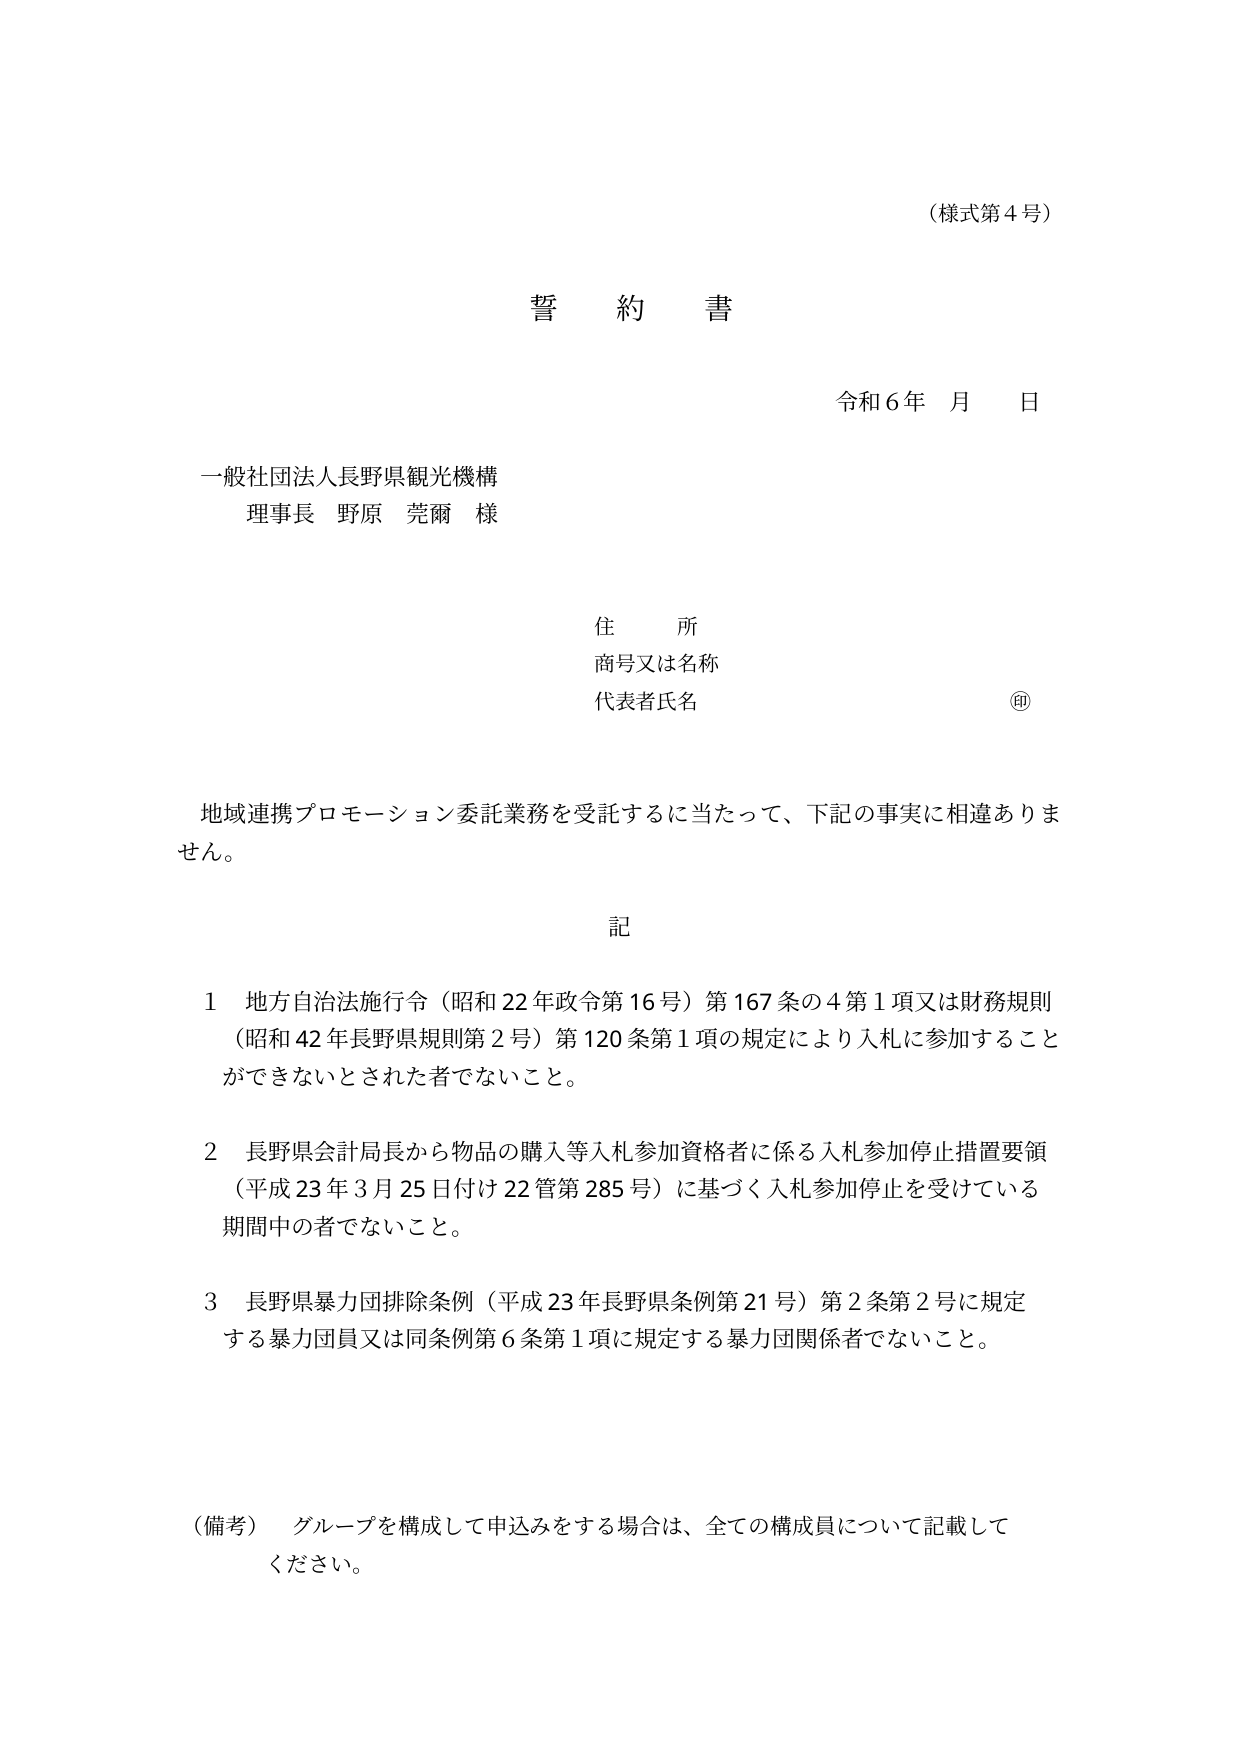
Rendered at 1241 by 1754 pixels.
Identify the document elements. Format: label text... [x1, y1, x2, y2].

text （昭和42年長野県規則第２号）第120条第１項の規定により入札に参加すること [199, 1019, 1063, 1056]
text 期間中の者でないこと。 [199, 1206, 1063, 1244]
text 令和６年 月 日 [177, 381, 1041, 419]
text 商号又は名称 [177, 644, 1063, 681]
text １ 地方自治法施行令（昭和22年政令第16号）第167条の４第１項又は財務規則 [199, 981, 1063, 1019]
text （備考） グループを構成して申込みをする場合は、全ての構成員について記載して [182, 1506, 1063, 1544]
text 理事長 野原 莞爾 様 [177, 494, 1063, 531]
text ２ 長野県会計局長から物品の購入等入札参加資格者に係る入札参加停止措置要領 [199, 1131, 1063, 1169]
text する暴力団員又は同条例第６条第１項に規定する暴力団関係者でないこと。 [199, 1319, 1063, 1356]
text 地域連携プロモーション委託業務を受託するに当たって、下記の事実に相違ありません。 [177, 794, 1063, 869]
text 一般社団法人長野県観光機構 [177, 456, 1063, 494]
text （様式第４号） [177, 194, 1063, 231]
text 誓 約 書 [199, 269, 1063, 344]
text （平成23年３月25日付け22管第285号）に基づく入札参加停止を受けている [199, 1169, 1063, 1206]
text 記 [177, 906, 1063, 944]
text 代表者氏名 ㊞ [177, 681, 1063, 719]
text 住 所 [177, 606, 1063, 644]
text ができないとされた者でないこと。 [199, 1056, 1063, 1094]
text ３ 長野県暴力団排除条例（平成23年長野県条例第21号）第２条第２号に規定 [199, 1281, 1063, 1319]
text ください。 [177, 1544, 1063, 1581]
